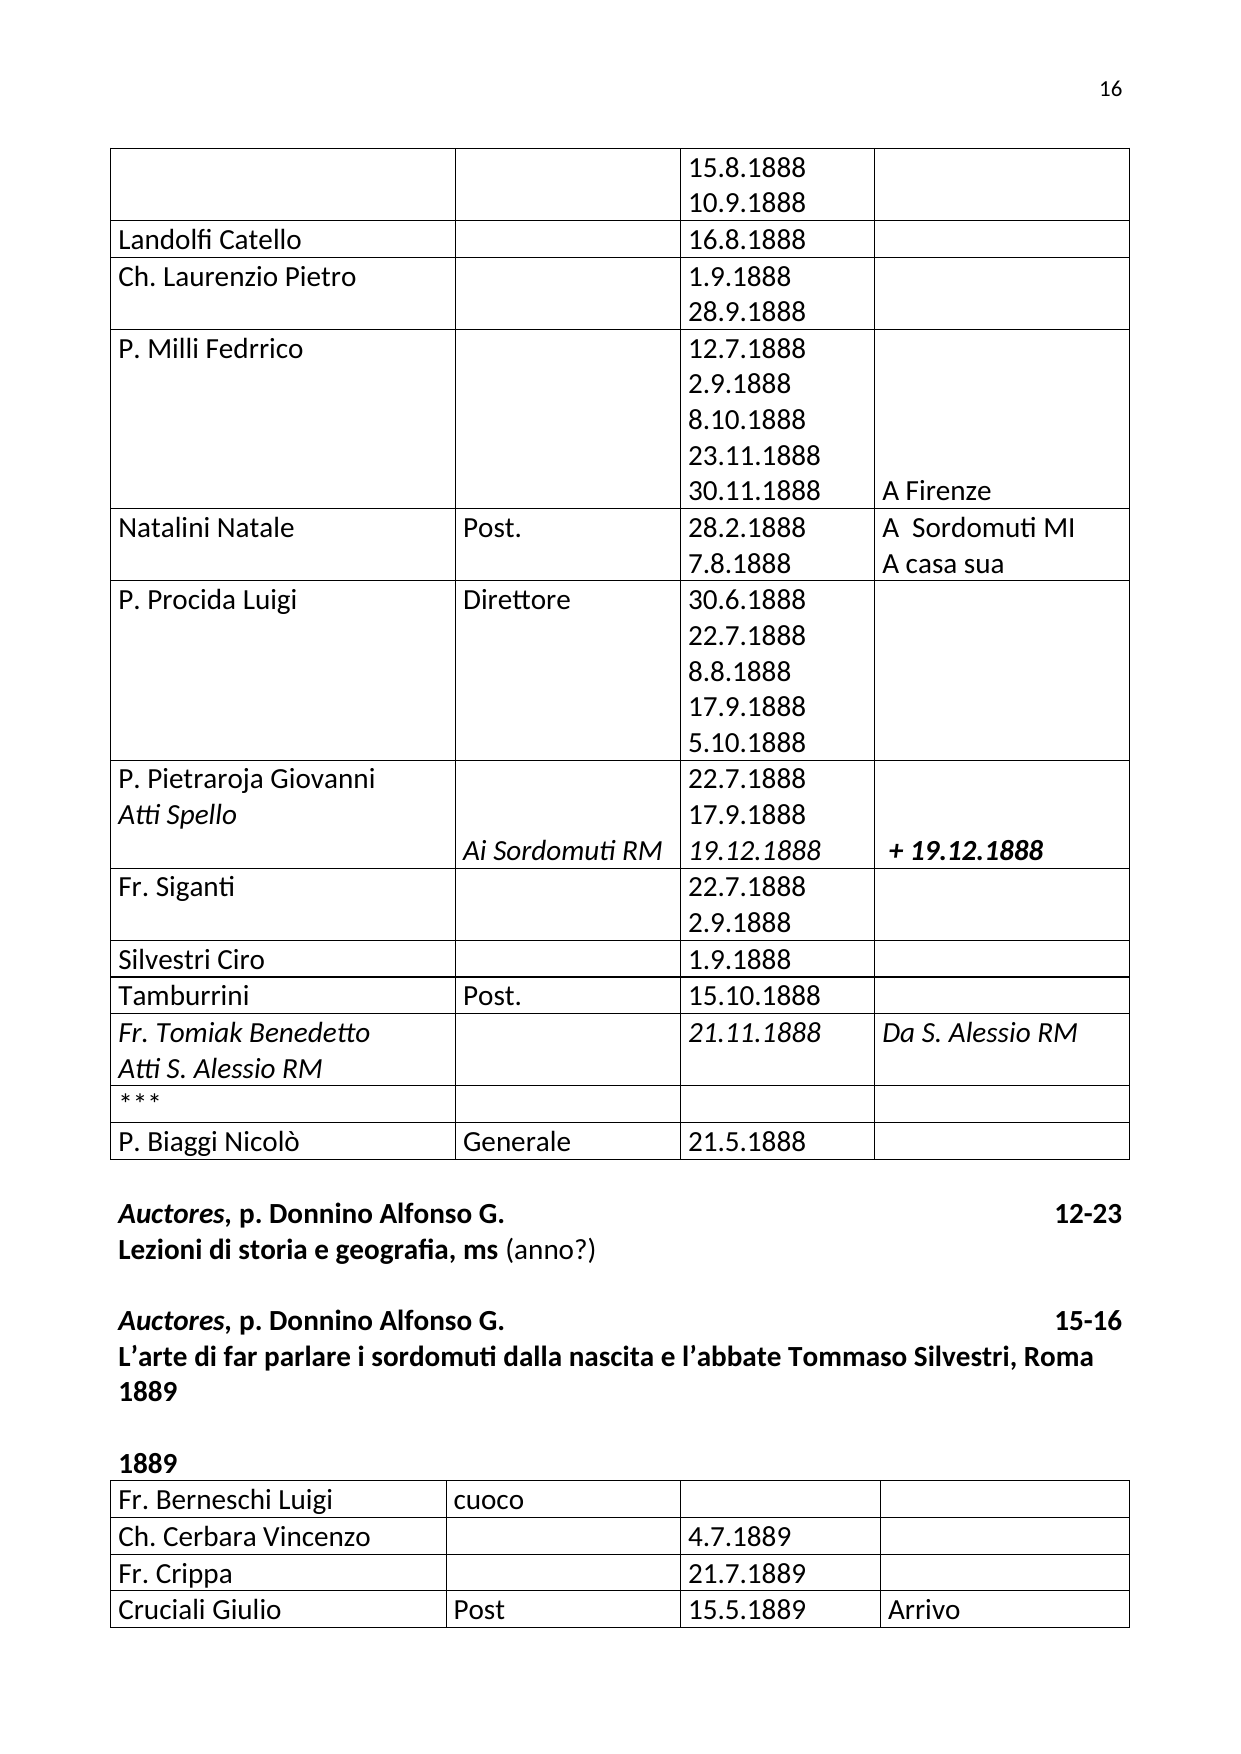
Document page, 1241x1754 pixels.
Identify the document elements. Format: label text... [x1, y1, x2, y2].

table_cell [456, 330, 680, 508]
table_cell Cruciali Giulio [111, 1591, 446, 1627]
table_cell 1.9.1888 [681, 941, 874, 976]
table_cell Da S. Alessio RM [875, 1014, 1129, 1085]
table_cell A Firenze [875, 330, 1129, 508]
table_cell A Sordomuti MI A casa sua [875, 509, 1129, 580]
table_cell + 19.12.1888 [875, 761, 1129, 867]
table_cell 22.7.1888 2.9.1888 [681, 869, 874, 940]
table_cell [681, 149, 874, 220]
table_cell Post. [456, 509, 680, 580]
table_cell [875, 581, 1129, 759]
table_cell [875, 221, 1129, 257]
table_cell [447, 1518, 680, 1554]
table_cell Arrivo A casa sua [881, 1591, 1129, 1627]
table_cell Direttore [456, 581, 680, 759]
table_cell 28.2.1888 7.8.1888 [681, 509, 874, 580]
text Auctores, p. Donnino Alfonso G. 15-16 [118, 1302, 1122, 1338]
table_header cuoco [447, 1481, 680, 1517]
table_cell 21.7.1889 [681, 1555, 880, 1590]
table_cell Fr. Crippa [111, 1555, 446, 1590]
table_cell [875, 1086, 1129, 1122]
table_cell [875, 149, 1129, 220]
table_cell [875, 978, 1129, 1013]
table_cell Generale [456, 1123, 680, 1159]
table_cell 21.5.1888 [681, 1123, 874, 1159]
table_cell [875, 1123, 1129, 1159]
table_cell [456, 1086, 680, 1122]
table_cell Ai Sordomuti RM [456, 761, 680, 867]
table_cell [456, 869, 680, 940]
table_cell Silvestri Ciro [111, 941, 455, 976]
table_cell [456, 149, 680, 220]
table_cell [456, 221, 680, 257]
table_cell Fr. Tomiak Benedetto Atti S. Alessio RM [111, 1014, 455, 1085]
table_cell [447, 1555, 680, 1590]
table_cell [881, 1518, 1129, 1554]
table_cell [111, 149, 455, 220]
table_cell Fr. Siganti [111, 869, 455, 940]
table_cell P. Biaggi Nicolò [111, 1123, 455, 1159]
table_cell [456, 941, 680, 976]
table_cell 4.7.1889 [681, 1518, 880, 1554]
table_cell 21.11.1888 [681, 1014, 874, 1085]
table_cell 30.6.1888 22.7.1888 8.8.1888 17.9.1888 5.10.1888 [681, 581, 874, 759]
table_cell 15.10.1888 [681, 978, 874, 1013]
table_cell [681, 1086, 874, 1122]
table_header [881, 1481, 1129, 1517]
table_header [681, 1481, 880, 1517]
table_cell Post [447, 1591, 680, 1627]
table_cell 15.5.1889 15.6.889 [681, 1591, 880, 1627]
table_cell 22.7.1888 17.9.1888 19.12.1888 [681, 761, 874, 867]
table_cell [875, 941, 1129, 976]
text Lezioni di storia e geografia, ms (anno?) [118, 1231, 1122, 1267]
table_cell 12.7.1888 2.9.1888 8.10.1888 23.11.1888 30.11.1888 [681, 330, 874, 508]
table_cell Ch. Laurenzio Pietro [111, 258, 455, 329]
table_cell [875, 258, 1129, 329]
text L’arte di far parlare i sordomuti dalla nascita e l’abbate Tommaso Silvestri, Roma 1889 [118, 1338, 1122, 1409]
table_cell P. Procida Luigi [111, 581, 455, 759]
table_cell [456, 258, 680, 329]
text Auctores, p. Donnino Alfonso G. 12-23 [118, 1195, 1122, 1231]
table_cell [456, 1014, 680, 1085]
text 1889 [118, 1445, 1122, 1480]
table_header Fr. Berneschi Luigi [111, 1481, 446, 1517]
table_cell P. Pietraroja Giovanni Atti Spello [111, 761, 455, 867]
table_cell Ch. Cerbara Vincenzo [111, 1518, 446, 1554]
table_cell Tamburrini [111, 978, 455, 1013]
table_cell 1.9.1888 28.9.1888 [681, 258, 874, 329]
table_cell Landolfi Catello [111, 221, 455, 257]
table_cell *** [111, 1086, 455, 1122]
table_cell [875, 869, 1129, 940]
table_cell Natalini Natale [111, 509, 455, 580]
table_cell Post. [456, 978, 680, 1013]
table_cell [881, 1555, 1129, 1590]
table_cell 16.8.1888 [681, 221, 874, 257]
table_cell P. Milli Fedrrico [111, 330, 455, 508]
